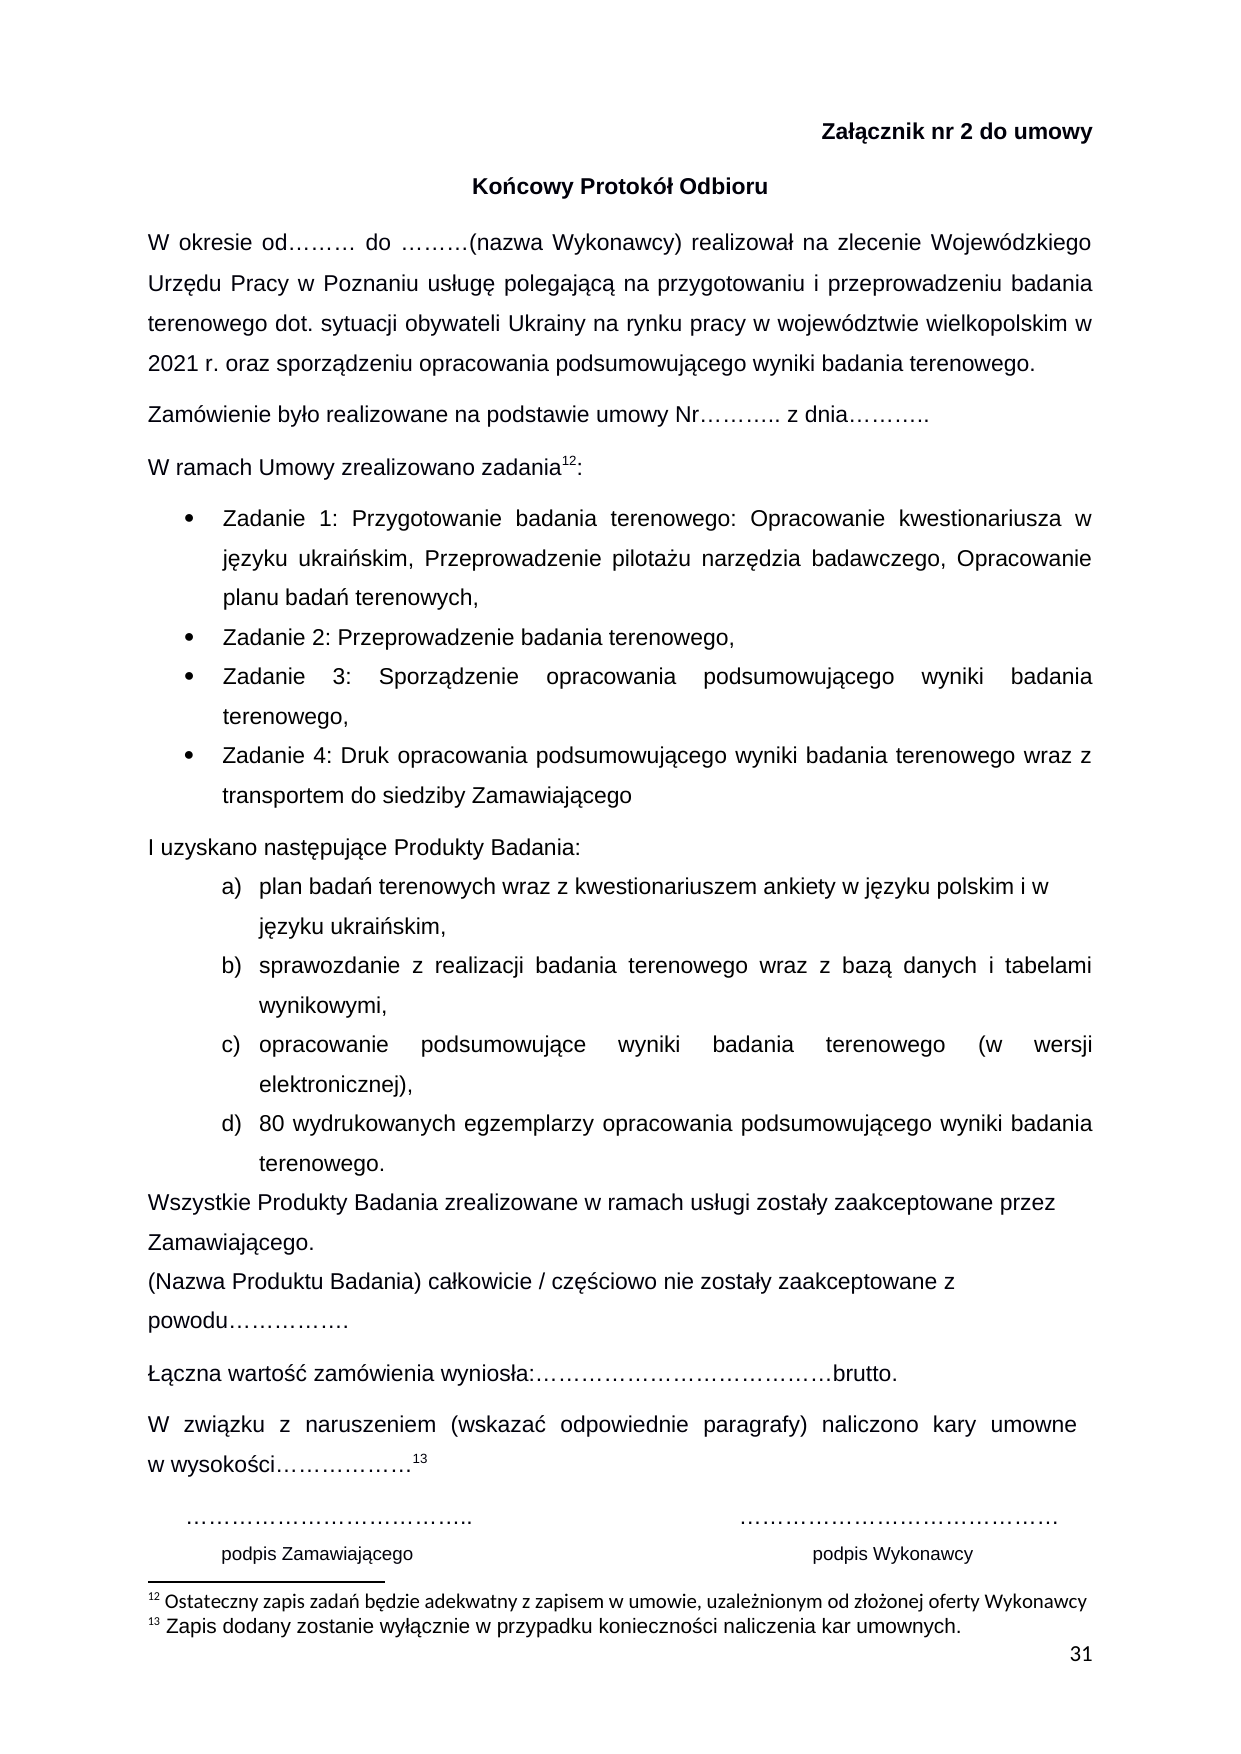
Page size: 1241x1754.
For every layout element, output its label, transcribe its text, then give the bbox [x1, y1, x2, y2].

text W okresie od……… do ………(nazwa Wykonawcy) realizował na zlecenie Wojewódzkiego Urzędu Pracy w Poznaniu usługę polegającą na przygotowaniu i przeprowadzeniu badania terenowego dot. sytuacji obywateli Ukrainy na rynku pracy w województwie wielkopolskim w 2021 r. oraz sporządzeniu opracowania podsumowującego wyniki badania terenowego. [148, 228, 1092, 376]
text Zamówienie było realizowane na podstawie umowy Nr……….. z dnia……….. [148, 401, 1092, 428]
list Zadanie 3: Sporządzenie opracowania podsumowującego wyniki badania terenowego, [185, 663, 1092, 729]
text Końcowy Protokół Odbioru [148, 173, 1092, 200]
list opracowanie podsumowujące wyniki badania terenowego (w wersji elektronicznej), [221, 1031, 1092, 1097]
list Zadanie 2: Przeprowadzenie badania terenowego, [185, 624, 1092, 650]
text Wszystkie Produkty Badania zrealizowane w ramach usługi zostały zaakceptowane przez Zamawiającego. [148, 1189, 1092, 1255]
list 80 wydrukowanych egzemplarzy opracowania podsumowującego wyniki badania terenowego. [221, 1110, 1092, 1176]
text (Nazwa Produktu Badania) całkowicie / częściowo nie zostały zaakceptowane z powodu……………. [148, 1268, 1092, 1334]
text podpis Zamawiającego podpis Wykonawcy [185, 1542, 1092, 1564]
list Zadanie 4: Druk opracowania podsumowującego wyniki badania terenowego wraz z transportem do siedziby Zamawiającego [185, 742, 1092, 808]
text W ramach Umowy zrealizowano zadania: [148, 453, 1092, 480]
text I uzyskano następujące Produkty Badania: [148, 834, 1092, 860]
list plan badań terenowych wraz z kwestionariuszem ankiety w języku polskim i w języku ukraińskim, [221, 873, 1092, 939]
text ……………………………….. …………………………………… [185, 1503, 1092, 1529]
text W związku z naruszeniem (wskazać odpowiednie paragrafy) naliczono kary umowne w wysokości……………… [148, 1411, 1092, 1477]
list sprawozdanie z realizacji badania terenowego wraz z bazą danych i tabelami wynikowymi, [221, 952, 1092, 1018]
list Zadanie 1: Przygotowanie badania terenowego: Opracowanie kwestionariusza w języku ukraińskim, Przeprowadzenie pilotażu narzędzia badawczego, Opracowanie planu badań terenowych, [185, 505, 1092, 611]
text Załącznik nr 2 do umowy [148, 118, 1092, 144]
text Łączna wartość zamówienia wyniosła:…………………………………brutto. [148, 1359, 1092, 1386]
